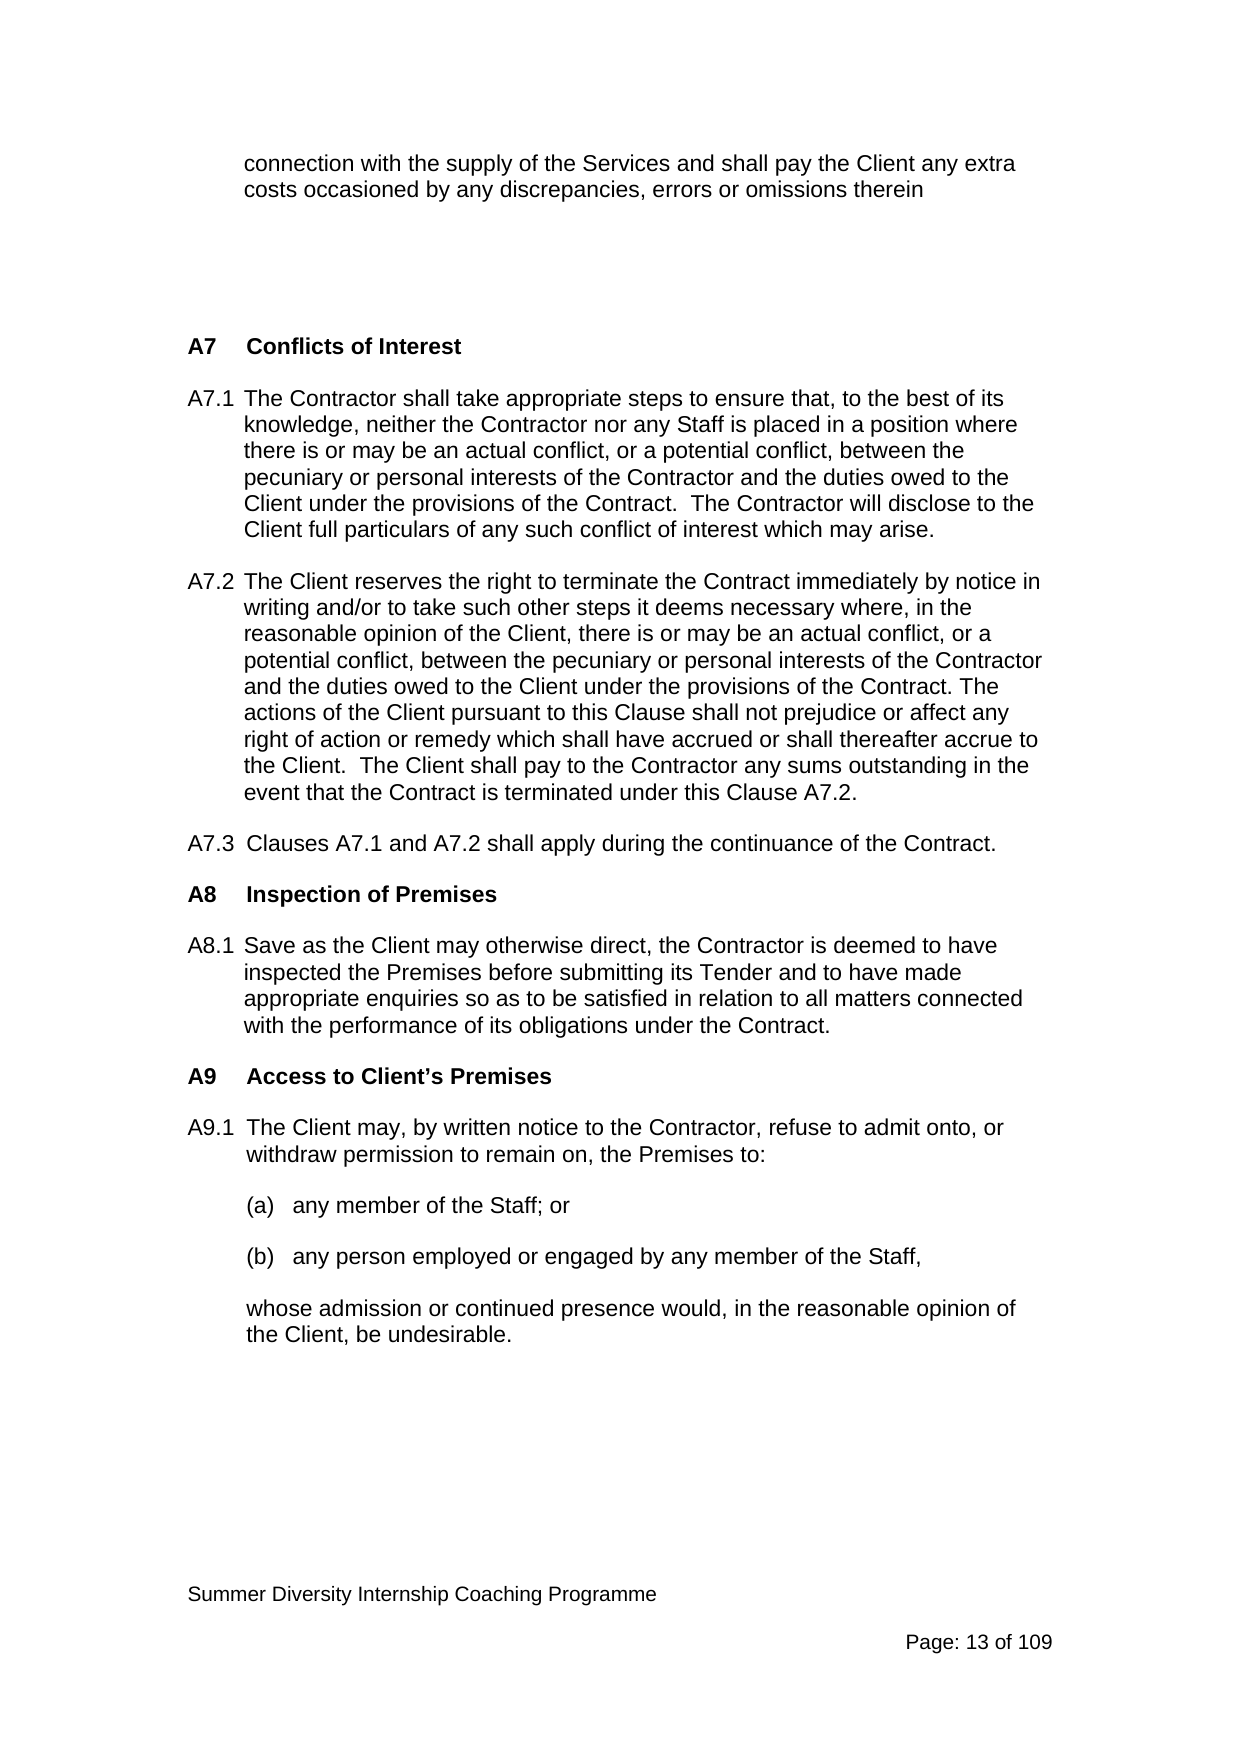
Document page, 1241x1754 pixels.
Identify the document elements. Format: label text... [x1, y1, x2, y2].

subtitle any member of the Staff; or [246, 1192, 1053, 1218]
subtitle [187, 150, 1053, 203]
subtitle The Client reserves the right to terminate the Contract immediately by notice in writing and/or to take such other steps it deems necessary where, in the reasonable opinion of the Client, there is or may be an actual conflict, or a potential conflict, between the pecuniary or personal interests of the Contractor and the duties owed to the Client under the provisions of the Contract. The actions of the Client pursuant to this Clause shall not prejudice or affect any right of action or remedy which shall have accrued or shall thereafter accrue to the Client. The Client shall pay to the Contractor any sums outstanding in the event that the Contract is terminated under this Clause A7.2. [187, 568, 1053, 805]
subtitle Conflicts of Interest [187, 333, 1053, 359]
subtitle Access to Client’s Premises [187, 1063, 1053, 1089]
subtitle Save as the Client may otherwise direct, the Contractor is deemed to have inspected the Premises before submitting its Tender and to have made appropriate enquiries so as to be satisfied in relation to all matters connected with the performance of its obligations under the Contract. [187, 932, 1053, 1038]
subtitle any person employed or engaged by any member of the Staff, [246, 1243, 1053, 1270]
subtitle Inspection of Premises [187, 881, 1053, 907]
text whose admission or continued presence would, in the reasonable opinion of the Client, be undesirable. [246, 1295, 1053, 1347]
subtitle The Contractor shall take appropriate steps to ensure that, to the best of its knowledge, neither the Contractor nor any Staff is placed in a position where there is or may be an actual conflict, or a potential conflict, between the pecuniary or personal interests of the Contractor and the duties owed to the Client under the provisions of the Contract. The Contractor will disclose to the Client full particulars of any such conflict of interest which may arise. [187, 384, 1053, 543]
subtitle Clauses A7.1 and A7.2 shall apply during the continuance of the Contract. [187, 830, 1053, 856]
subtitle The Client may, by written notice to the Contractor, refuse to admit onto, or withdraw permission to remain on, the Premises to: [187, 1114, 1053, 1167]
